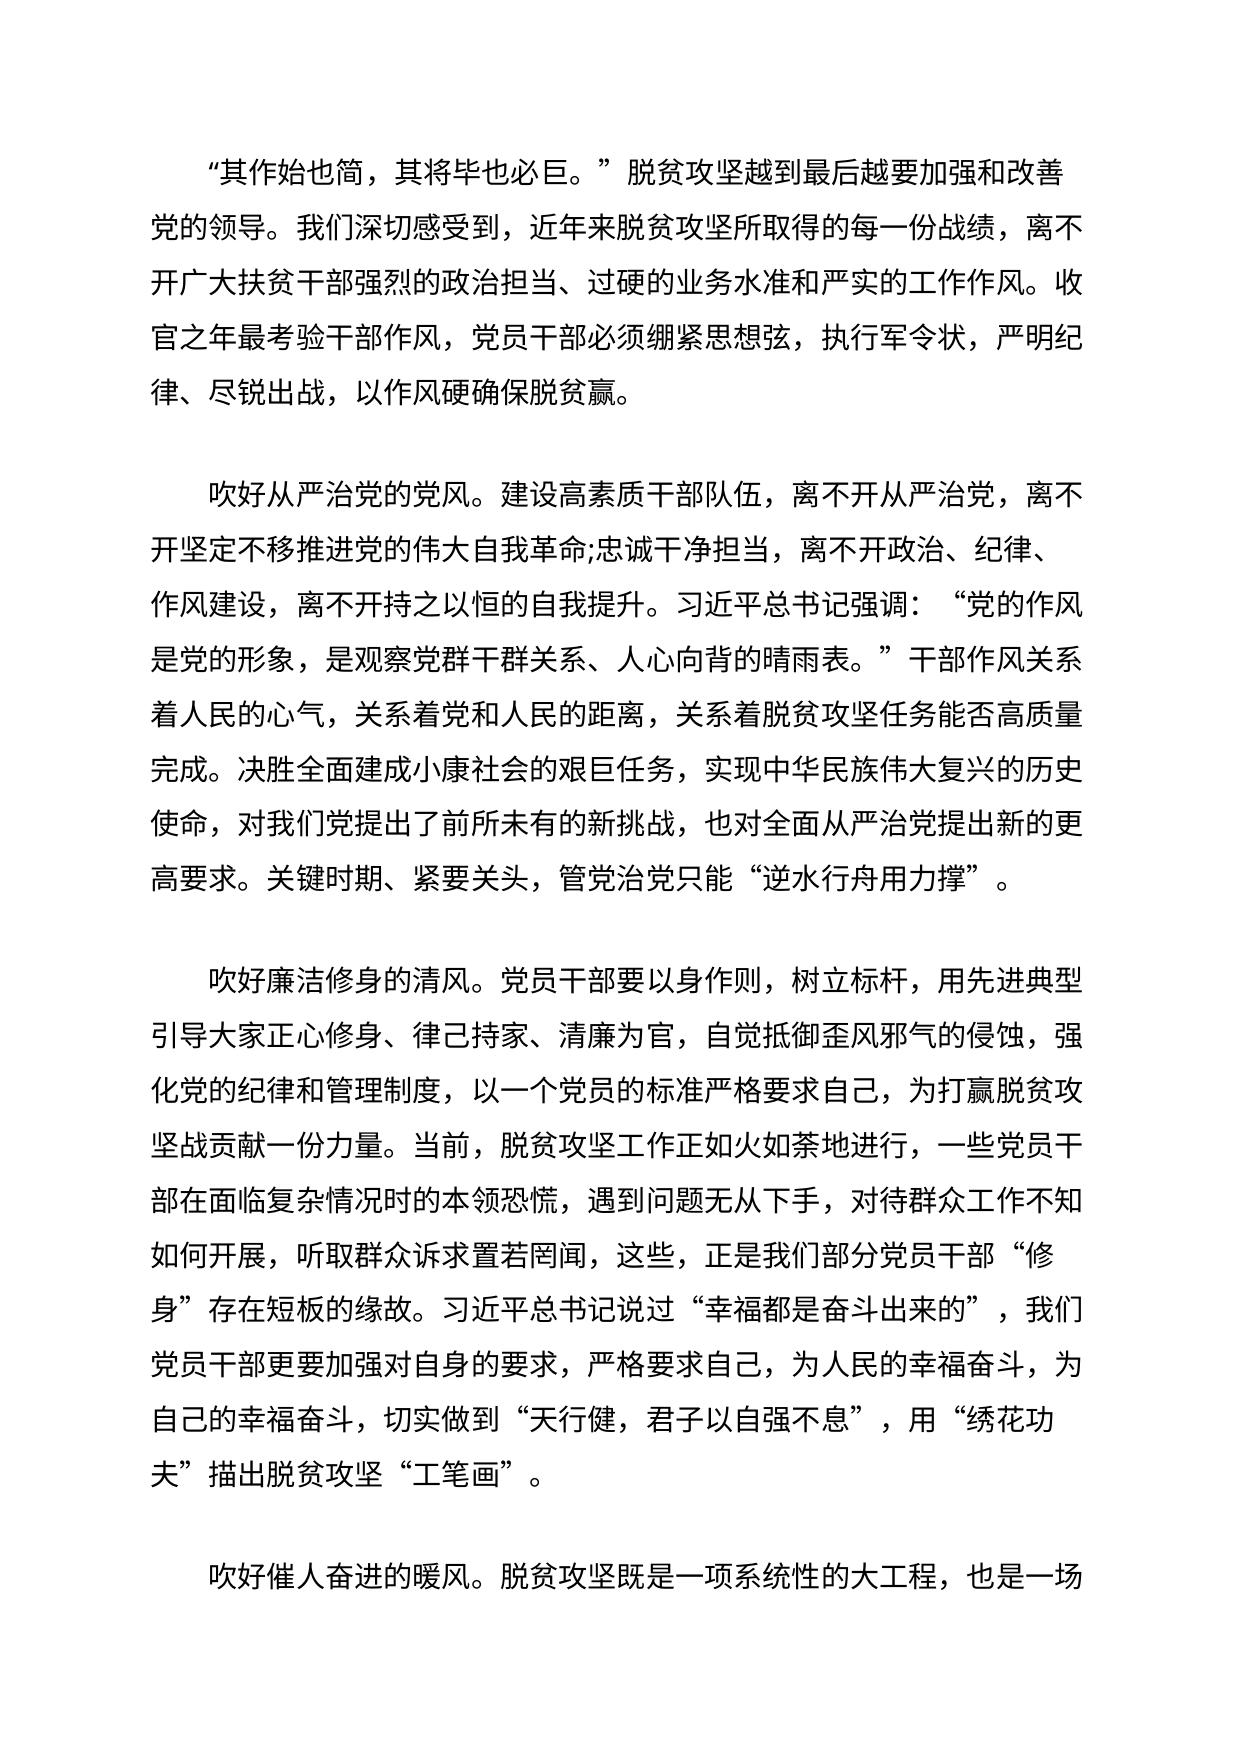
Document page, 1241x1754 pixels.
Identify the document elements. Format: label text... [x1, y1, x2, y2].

text “其作始也简，其将毕也必巨。”脱贫攻坚越到最后越要加强和改善党的领导。我们深切感受到，近年来脱贫攻坚所取得的每一份战绩，离不开广大扶贫干部强烈的政治担当、过硬的业务水准和严实的工作作风。收官之年最考验干部作风，党员干部必须绷紧思想弦，执行军令状，严明纪律、尽锐出战，以作风硬确保脱贫赢。 [150, 150, 1090, 412]
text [150, 1553, 1090, 1596]
text 吹好从严治党的党风。建设高素质干部队伍，离不开从严治党，离不开坚定不移推进党的伟大自我革命;忠诚干净担当，离不开政治、纪律、作风建设，离不开持之以恒的自我提升。习近平总书记强调：“党的作风是党的形象，是观察党群干群关系、人心向背的晴雨表。”干部作风关系着人民的心气，关系着党和人民的距离，关系着脱贫攻坚任务能否高质量完成。决胜全面建成小康社会的艰巨任务，实现中华民族伟大复兴的历史使命，对我们党提出了前所未有的新挑战，也对全面从严治党提出新的更高要求。关键时期、紧要关头，管党治党只能“逆水行舟用力撑”。 [150, 471, 1090, 898]
text 吹好廉洁修身的清风。党员干部要以身作则，树立标杆，用先进典型引导大家正心修身、律己持家、清廉为官，自觉抵御歪风邪气的侵蚀，强化党的纪律和管理制度，以一个党员的标准严格要求自己，为打赢脱贫攻坚战贡献一份力量。当前，脱贫攻坚工作正如火如荼地进行，一些党员干部在面临复杂情况时的本领恐慌，遇到问题无从下手，对待群众工作不知如何开展，听取群众诉求置若罔闻，这些，正是我们部分党员干部“修身”存在短板的缘故。习近平总书记说过“幸福都是奋斗出来的”，我们党员干部更要加强对自身的要求，严格要求自己，为人民的幸福奋斗，为自己的幸福奋斗，切实做到“天行健，君子以自强不息”，用“绣花功夫”描出脱贫攻坚“工笔画”。 [150, 958, 1090, 1494]
